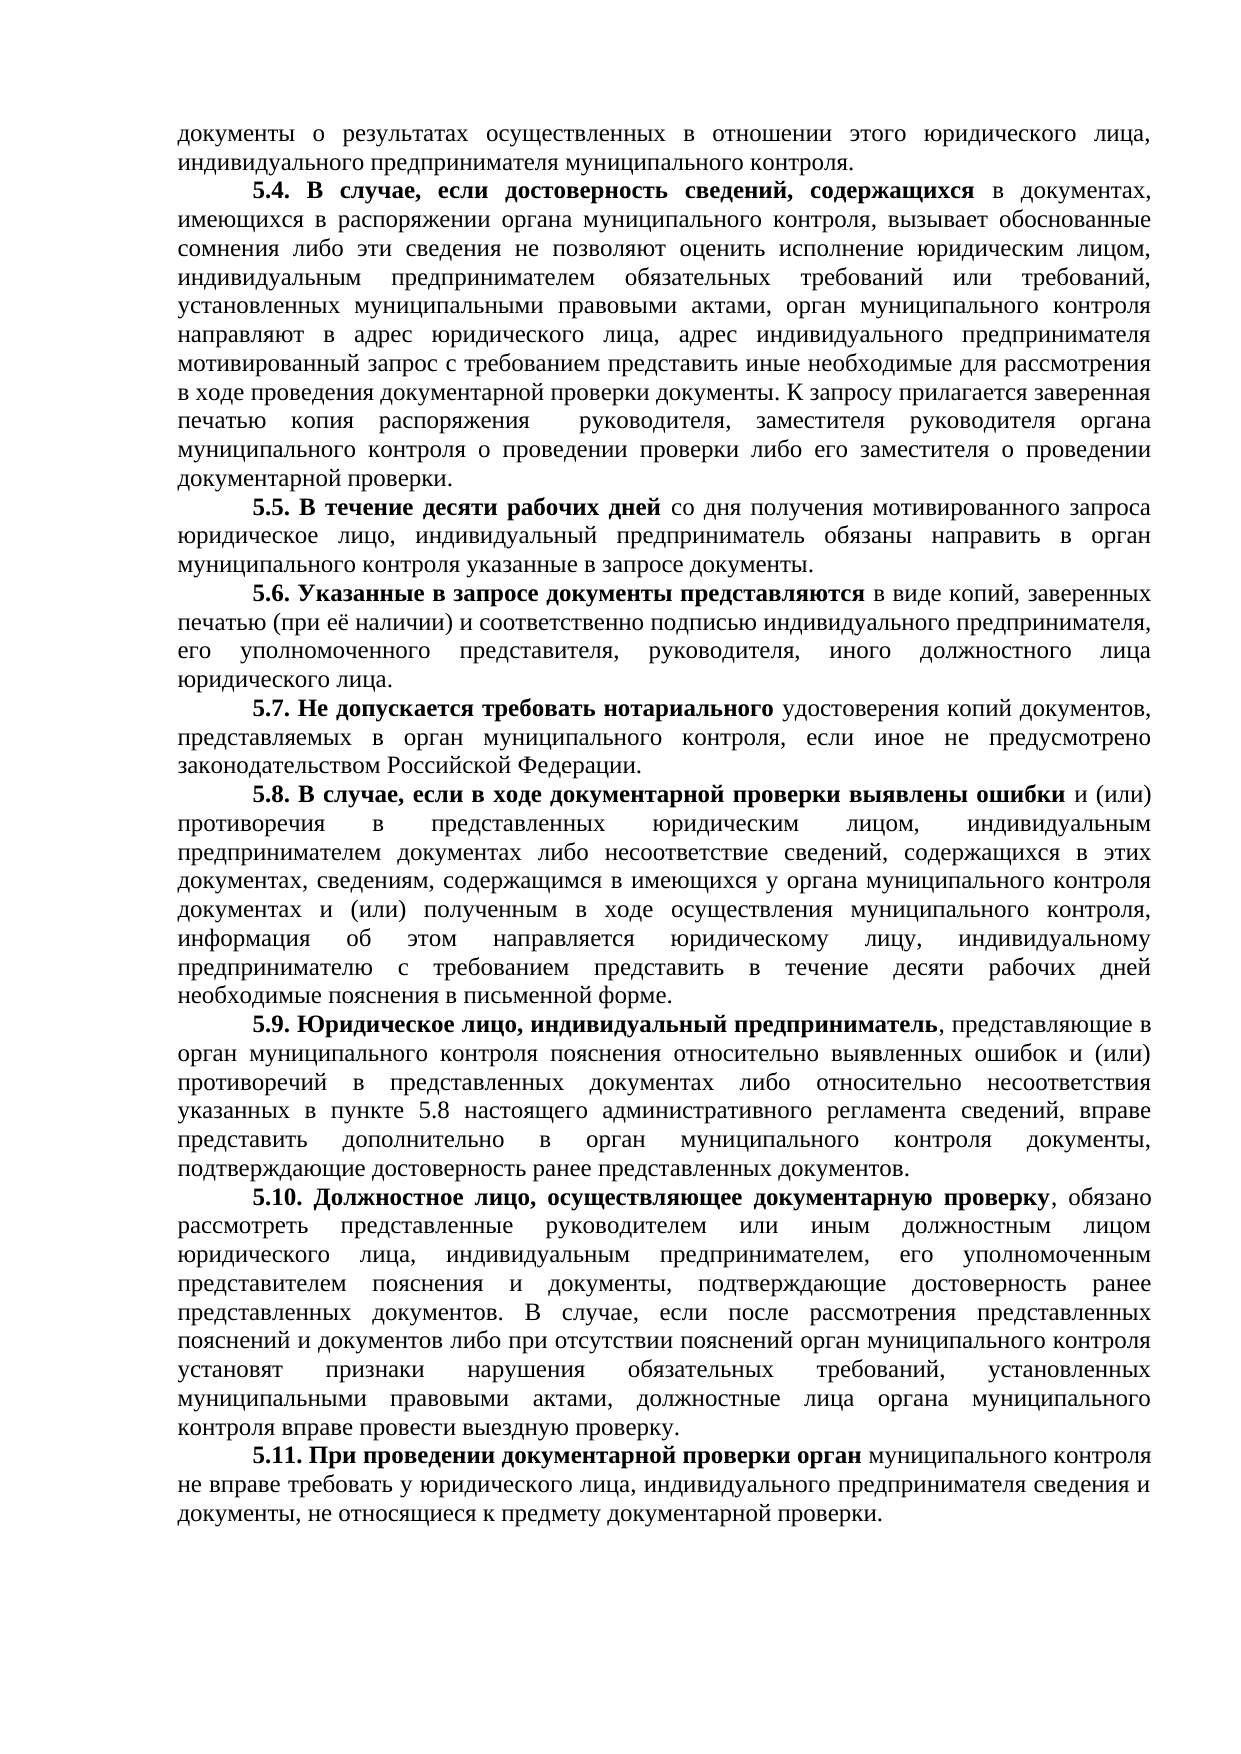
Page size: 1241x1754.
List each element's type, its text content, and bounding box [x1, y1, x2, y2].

text 5.11. При проведении документарной проверки орган муниципального контроля не вправе требовать у юридического лица, индивидуального предпринимателя сведения и документы, не относящиеся к предмету документарной проверки. [177, 1441, 1152, 1527]
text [177, 118, 1152, 176]
text 5.10. Должностное лицо, осуществляющее документарную проверку, обязано рассмотреть представленные руководителем или иным должностным лицом юридического лица, индивидуальным предпринимателем, его уполномоченным представителем пояснения и документы, подтверждающие достоверность ранее представленных документов. В случае, если после рассмотрения представленных пояснений и документов либо при отсутствии пояснений орган муниципального контроля установят признаки нарушения обязательных требований, установленных муниципальными правовыми актами, должностные лица органа муниципального контроля вправе провести выездную проверку. [177, 1182, 1152, 1441]
text 5.9. Юридическое лицо, индивидуальный предприниматель, представляющие в орган муниципального контроля пояснения относительно выявленных ошибок и (или) противоречий в представленных документах либо относительно несоответствия указанных в пункте 5.8 настоящего административного регламента сведений, вправе представить дополнительно в орган муниципального контроля документы, подтверждающие достоверность ранее представленных документов. [177, 1009, 1152, 1182]
text 5.6. Указанные в запросе документы представляются в виде копий, заверенных печатью (при её наличии) и соответственно подписью индивидуального предпринимателя, его уполномоченного представителя, руководителя, иного должностного лица юридического лица. [177, 578, 1152, 693]
text 5.8. В случае, если в ходе документарной проверки выявлены ошибки и (или) противоречия в представленных юридическим лицом, индивидуальным предпринимателем документах либо несоответствие сведений, содержащихся в этих документах, сведениям, содержащимся в имеющихся у органа муниципального контроля документах и (или) полученным в ходе осуществления муниципального контроля, информация об этом направляется юридическому лицу, индивидуальному предпринимателю с требованием представить в течение десяти рабочих дней необходимые пояснения в письменной форме. [177, 779, 1152, 1009]
text 5.4. В случае, если достоверность сведений, содержащихся в документах, имеющихся в распоряжении органа муниципального контроля, вызывает обоснованные сомнения либо эти сведения не позволяют оценить исполнение юридическим лицом, индивидуальным предпринимателем обязательных требований или требований, установленных муниципальными правовыми актами, орган муниципального контроля направляют в адрес юридического лица, адрес индивидуального предпринимателя мотивированный запрос с требованием представить иные необходимые для рассмотрения в ходе проведения документарной проверки документы. К запросу прилагается заверенная печатью копия распоряжения руководителя, заместителя руководителя органа муниципального контроля о проведении проверки либо его заместителя о проведении документарной проверки. [177, 176, 1152, 492]
text 5.5. В течение десяти рабочих дней со дня получения мотивированного запроса юридическое лицо, индивидуальный предприниматель обязаны направить в орган муниципального контроля указанные в запросе документы. [177, 492, 1152, 578]
text 5.7. Не допускается требовать нотариального удостоверения копий документов, представляемых в орган муниципального контроля, если иное не предусмотрено законодательством Российской Федерации. [177, 693, 1152, 779]
